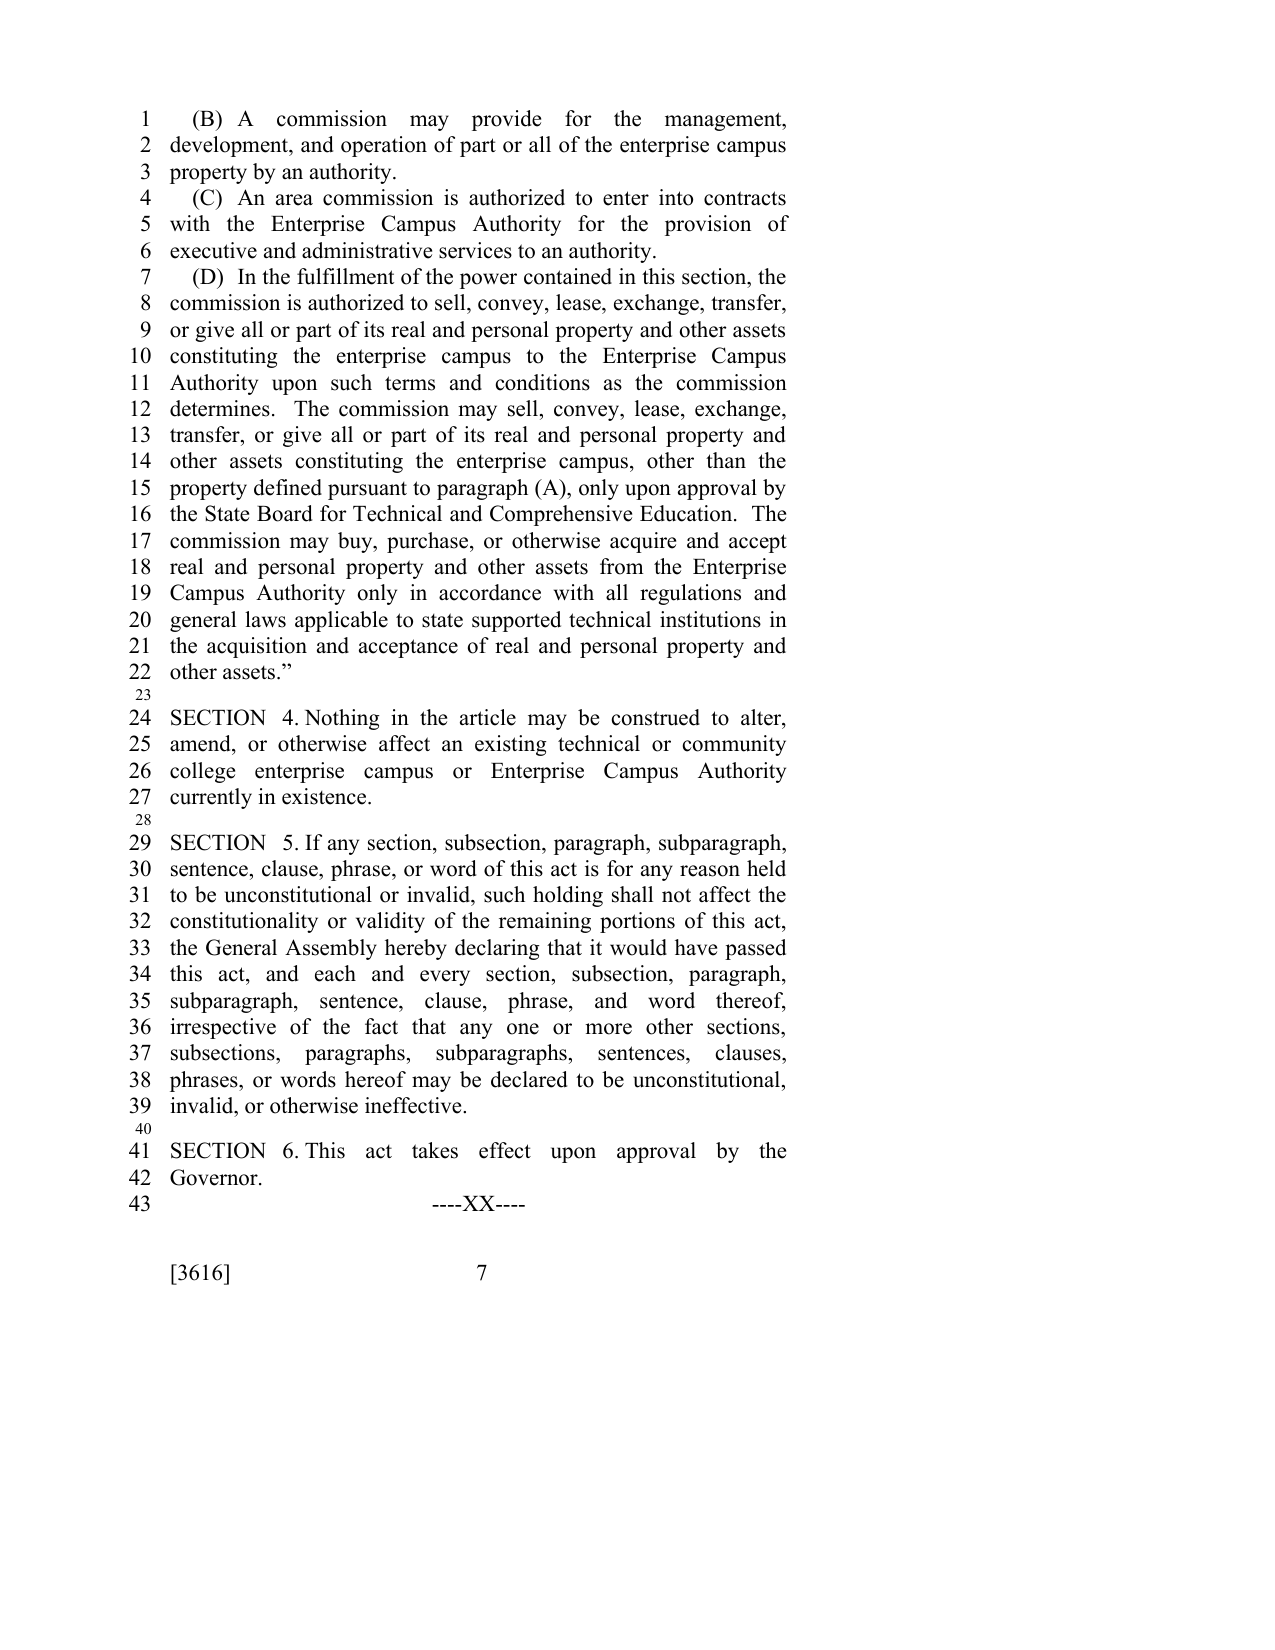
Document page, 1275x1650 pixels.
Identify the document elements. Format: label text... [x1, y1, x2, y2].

text (C) An area commission is authorized to enter into contracts with the Enterprise Campus Authority for the provision of executive and administrative services to an authority. [169, 184, 787, 263]
text SECTION 4. Nothing in the article may be construed to alter, amend, or otherwise affect an existing technical or community college enterprise campus or Enterprise Campus Authority currently in existence. [169, 704, 787, 809]
text (B) A commission may provide for the management, development, and operation of part or all of the enterprise campus property by an authority. [169, 105, 787, 184]
text ----XX---- [169, 1190, 787, 1217]
text (D) In the fulfillment of the power contained in this section, the commission is authorized to sell, convey, lease, exchange, transfer, or give all or part of its real and personal property and other assets constituting the enterprise campus to the Enterprise Campus Authority upon such terms and conditions as the commission determines. The commission may sell, convey, lease, exchange, transfer, or give all or part of its real and personal property and other assets constituting the enterprise campus, other than the property defined pursuant to paragraph (A), only upon approval by the State Board for Technical and Comprehensive Education. The commission may buy, purchase, or otherwise acquire and accept real and personal property and other assets from the Enterprise Campus Authority only in accordance with all regulations and general laws applicable to state supported technical institutions in the acquisition and acceptance of real and personal property and other assets.” [169, 263, 787, 685]
text SECTION 6. This act takes effect upon approval by the Governor. [169, 1138, 787, 1190]
text SECTION 5. If any section, subsection, paragraph, subparagraph, sentence, clause, phrase, or word of this act is for any reason held to be unconstitutional or invalid, such holding shall not affect the constitutionality or validity of the remaining portions of this act, the General Assembly hereby declaring that it would have passed this act, and each and every section, subsection, paragraph, subparagraph, sentence, clause, phrase, and word thereof, irrespective of the fact that any one or more other sections, subsections, paragraphs, subparagraphs, sentences, clauses, phrases, or words hereof may be declared to be unconstitutional, invalid, or otherwise ineffective. [169, 828, 787, 1118]
